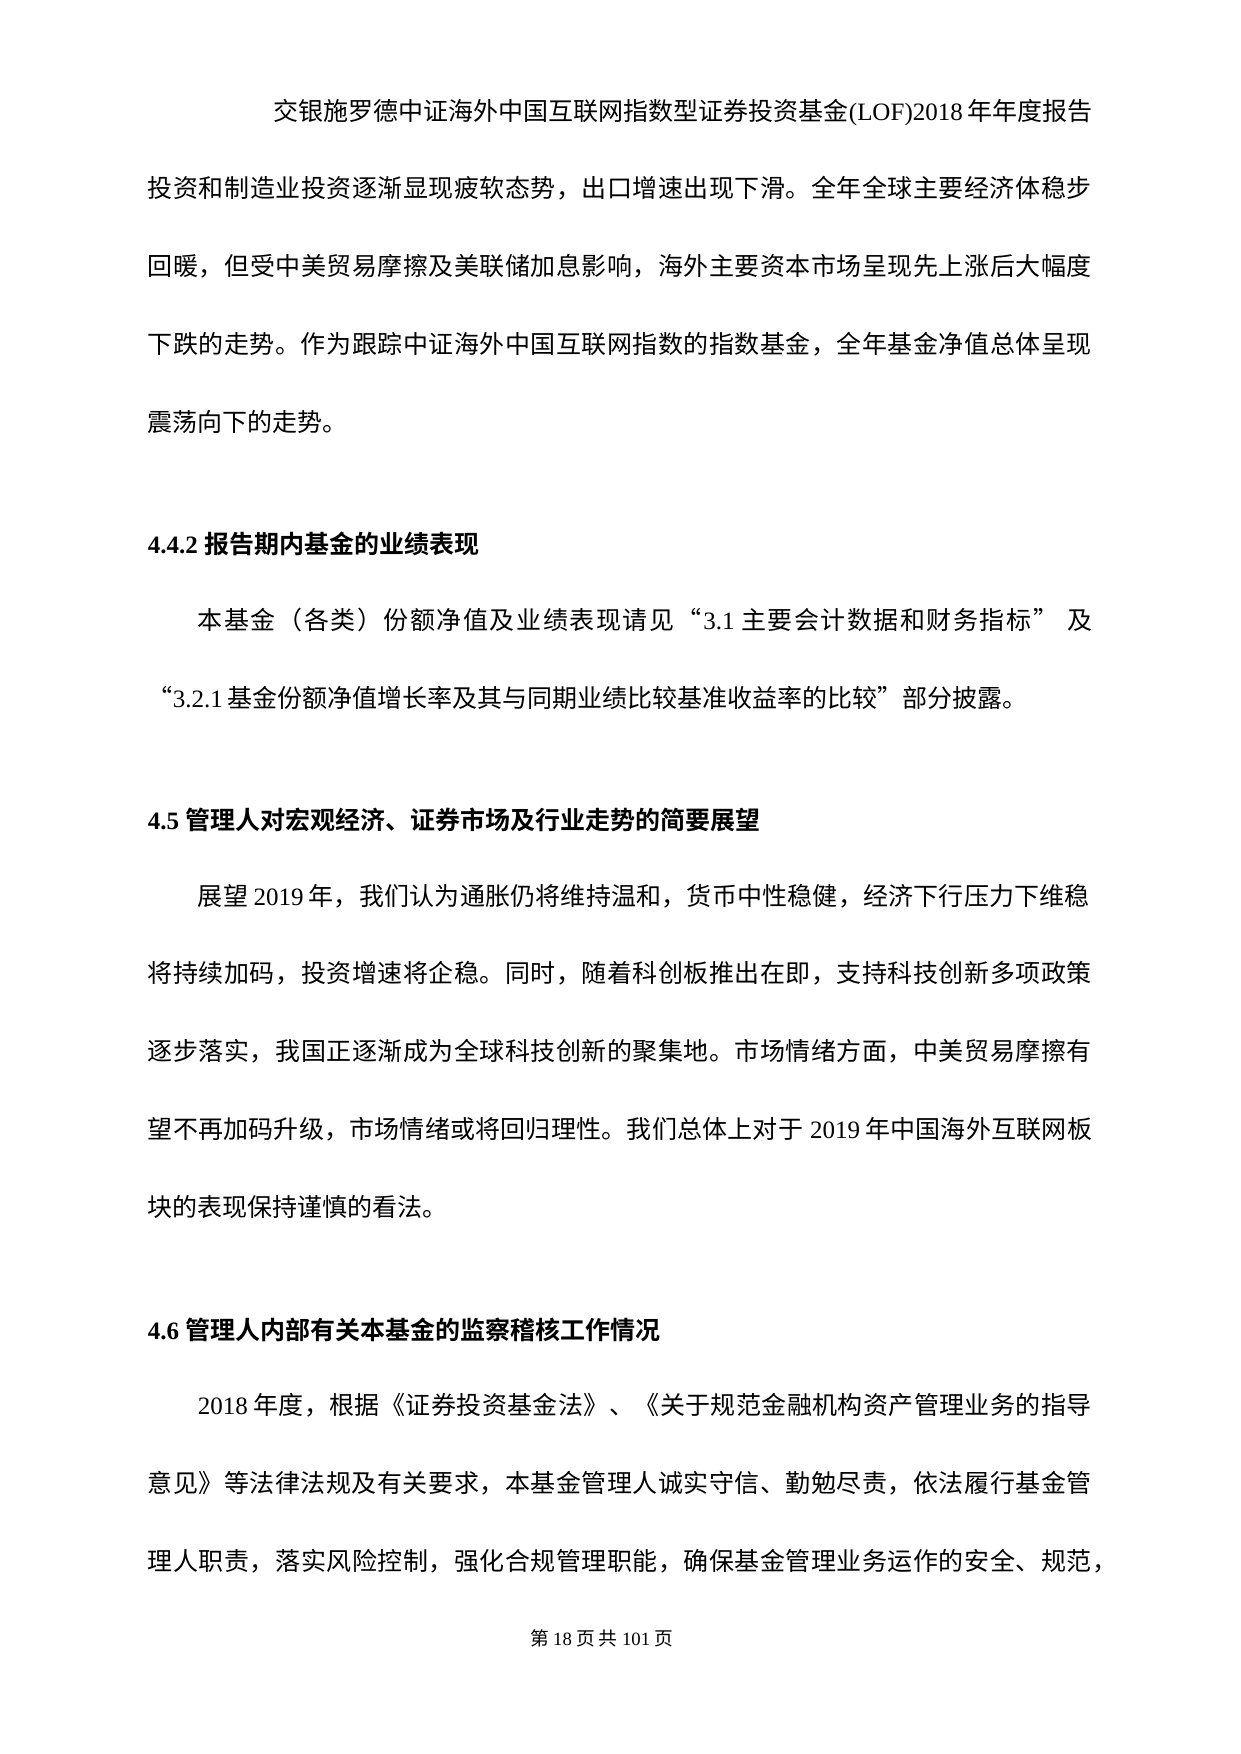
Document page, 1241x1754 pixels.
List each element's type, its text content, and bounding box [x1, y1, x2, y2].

text 本基金（各类）份额净值及业绩表现请见“3.1主要会计数据和财务指标” 及“3.2.1基金份额净值增长率及其与同期业绩比较基准收益率的比较”部分披露。 [148, 586, 1092, 729]
subtitle 4.6 管理人内部有关本基金的监察稽核工作情况 [148, 1296, 1092, 1361]
subtitle 4.4.2 报告期内基金的业绩表现 [148, 511, 1092, 576]
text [148, 154, 1092, 453]
subtitle 4.5 管理人对宏观经济、证券市场及行业走势的简要展望 [148, 786, 1092, 851]
text 展望2019年，我们认为通胀仍将维持温和，货币中性稳健，经济下行压力下维稳将持续加码，投资增速将企稳。同时，随着科创板推出在即，支持科技创新多项政策逐步落实，我国正逐渐成为全球科技创新的聚集地。市场情绪方面，中美贸易摩擦有望不再加码升级，市场情绪或将回归理性。我们总体上对于2019年中国海外互联网板块的表现保持谨慎的看法。 [148, 862, 1092, 1238]
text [148, 1371, 1092, 1592]
